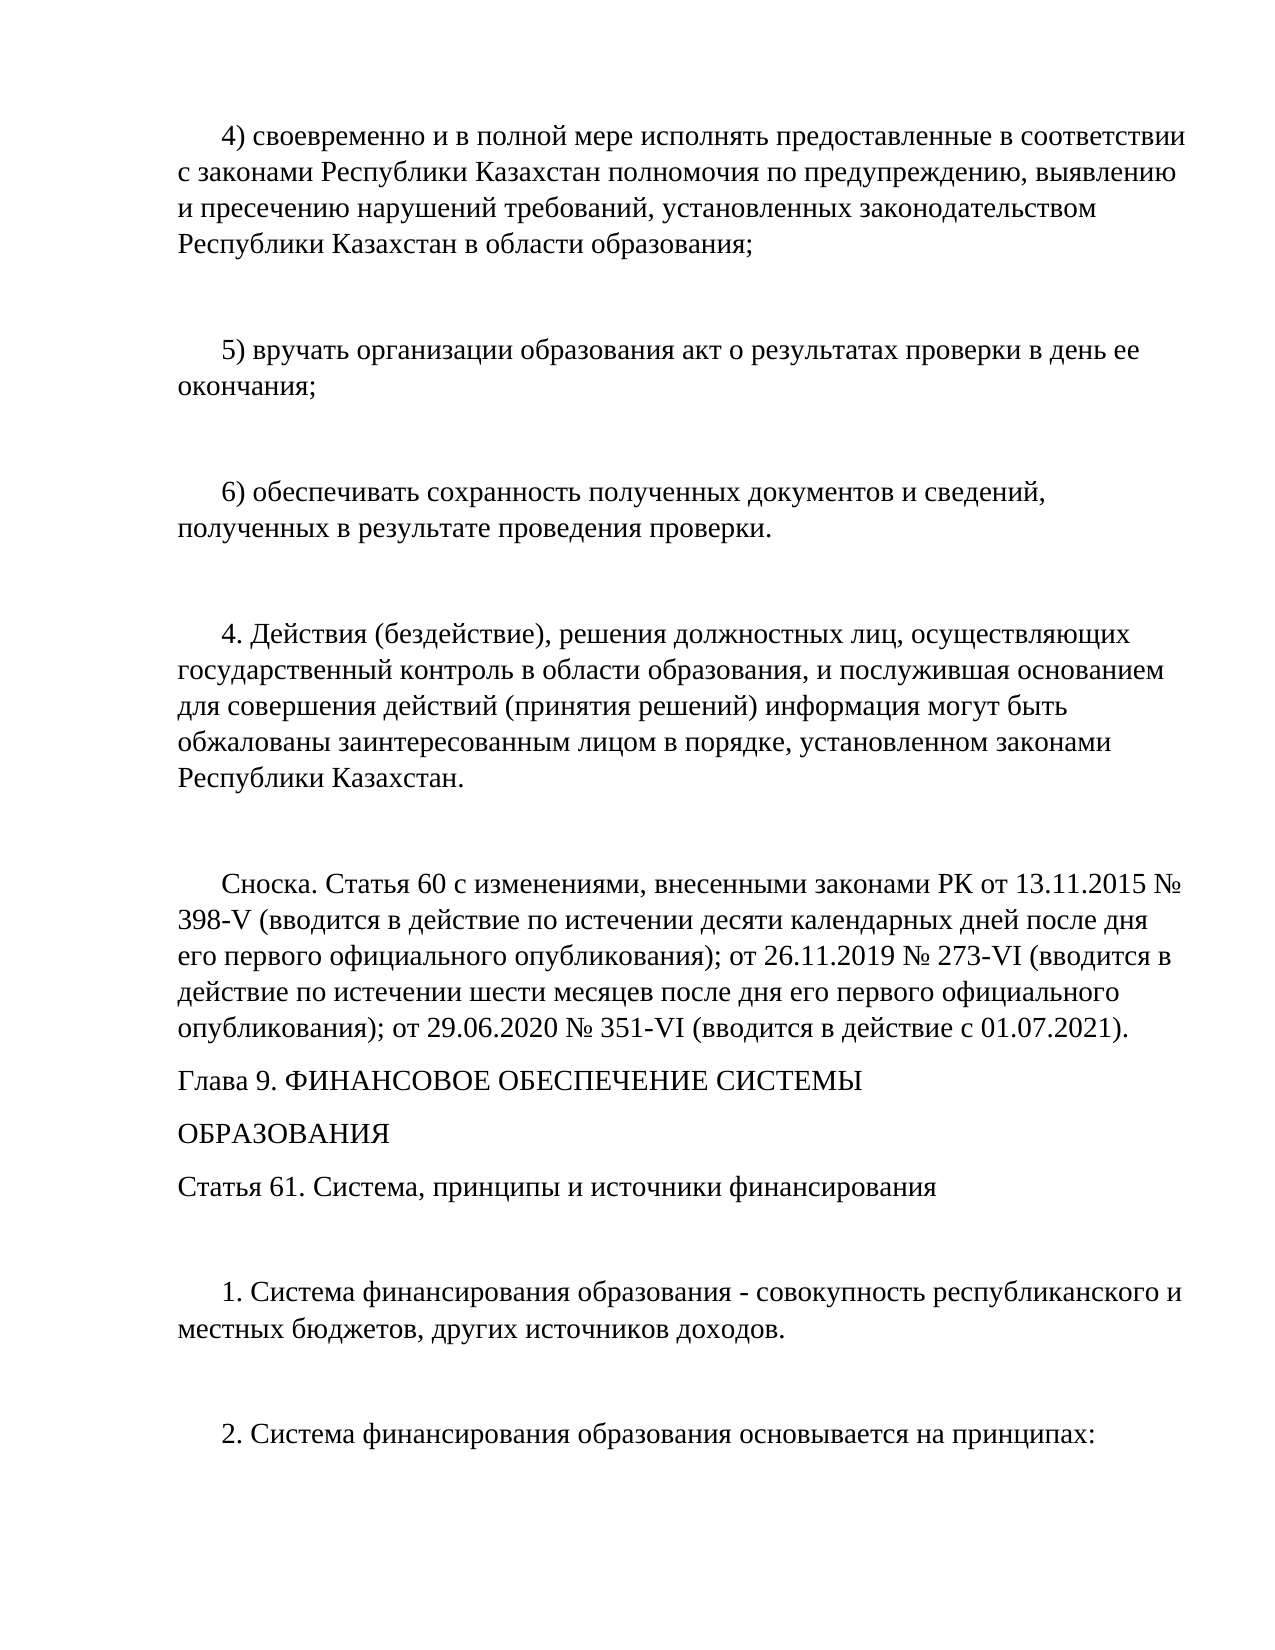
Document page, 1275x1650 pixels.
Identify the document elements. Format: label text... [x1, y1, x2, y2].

text 4) своевременно и в полной мере исполнять предоставленные в соответствии с законами Республики Казахстан полномочия по предупреждению, выявлению и пресечению нарушений требований, установленных законодательством Республики Казахстан в области образования; [177, 118, 1186, 260]
text 2. Система финансирования образования основывается на принципах: [177, 1416, 1186, 1450]
text Глава 9. ФИНАНСОВОЕ ОБЕСПЕЧЕНИЕ СИСТЕМЫ [177, 1063, 1186, 1097]
text ОБРАЗОВАНИЯ [177, 1116, 1186, 1150]
text Статья 61. Система, принципы и источники финансирования [177, 1169, 1186, 1202]
text 1. Система финансирования образования - совокупность республиканского и местных бюджетов, других источников доходов. [177, 1274, 1186, 1344]
text Сноска. Статья 60 с изменениями, внесенными законами РК от 13.11.2015 № 398-V (вводится в действие по истечении десяти календарных дней после дня его первого официального опубликования); от 26.11.2019 № 273-VI (вводится в действие по истечении шести месяцев после дня его первого официального опубликования); от 29.06.2020 № 351-VI (вводится в действие с 01.07.2021). [177, 866, 1186, 1044]
text 5) вручать организации образования акт о результатах проверки в день ее окончания; [177, 332, 1186, 402]
text 4. Действия (бездействие), решения должностных лиц, осуществляющих государственный контроль в области образования, и послужившая основанием для совершения действий (принятия решений) информация могут быть обжалованы заинтересованным лицом в порядке, установленном законами Республики Казахстан. [177, 616, 1186, 794]
text 6) обеспечивать сохранность полученных документов и сведений, полученных в результате проведения проверки. [177, 474, 1186, 544]
